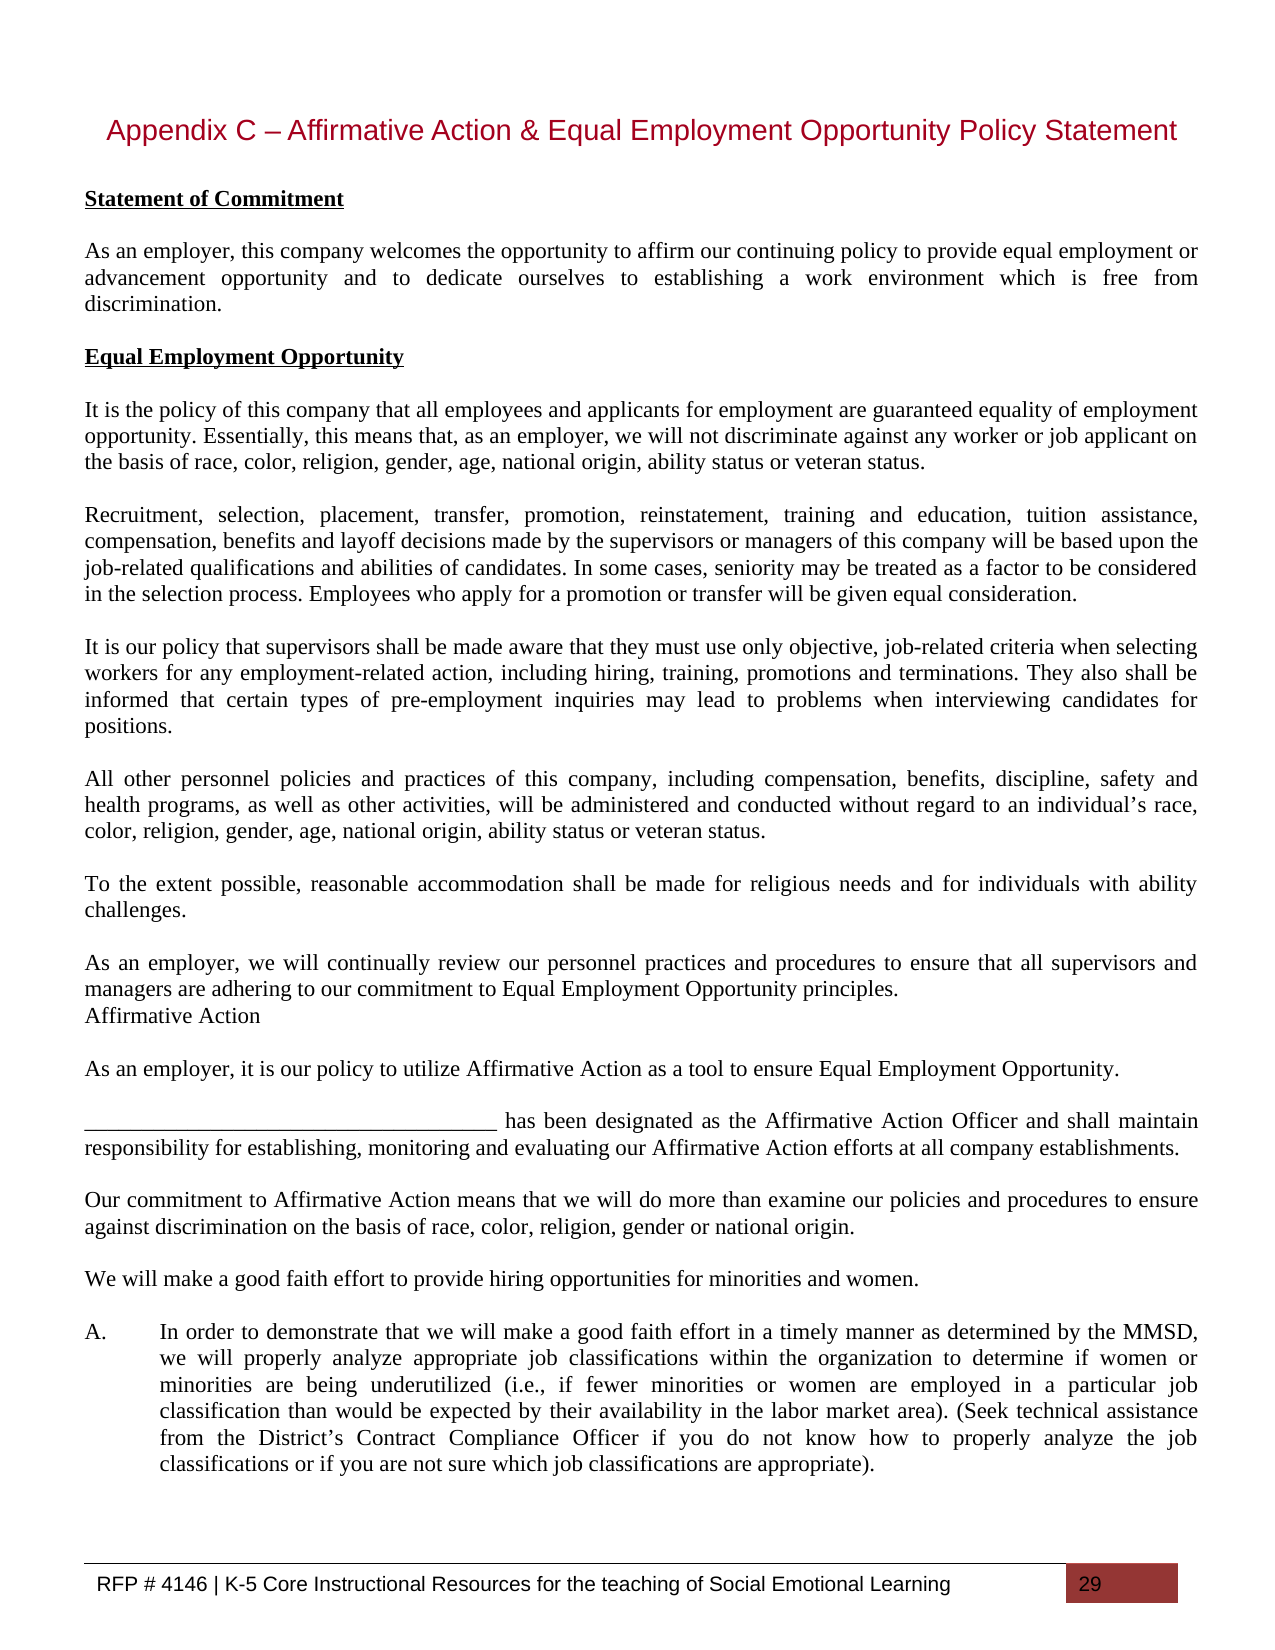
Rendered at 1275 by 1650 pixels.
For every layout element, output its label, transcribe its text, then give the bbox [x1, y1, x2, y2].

text ____________________________________ has been designated as the Affirmative Action Officer and shall maintain responsibility for establishing, monitoring and evaluating our Affirmative Action efforts at all company establishments. [84, 1107, 1200, 1160]
text It is the policy of this company that all employees and applicants for employment are guaranteed equality of employment opportunity. Essentially, this means that, as an employer, we will not discriminate against any worker or job applicant on the basis of race, color, religion, gender, age, national origin, ability status or veteran status. [84, 396, 1200, 475]
text We will make a good faith effort to provide hiring opportunities for minorities and women. [84, 1265, 1200, 1292]
text Equal Employment [84, 343, 1200, 369]
text Statement of Commitment [84, 185, 1200, 211]
list In order to demonstrate that we will make a good faith effort in a timely manner as determined by the MMSD, we will properly analyze appropriate job classifications within the organization to determine if women or minorities are being underutilized (i.e., if fewer minorities or women are employed in a particular job classification than would be expected by their availability in the labor market area). (Seek technical assistance from the District’s Contract Compliance Officer if you do not know how to properly analyze the job classifications or if you are not sure which job classifications are appropriate). [84, 1318, 1200, 1476]
subtitle Appendix C – Affirmative Action & Equal Employment Opportunity Policy Statement [84, 112, 1200, 146]
text All other personnel policies and practices of this company, including compensation, benefits, discipline, safety and health programs, as well as other activities, will be administered and conducted without regard to an individual’s race, color, religion, gender, age, national origin, ability status or veteran status. [84, 765, 1200, 844]
text Affirmative Action [84, 1002, 1200, 1028]
text As an employer, this company welcomes the opportunity to affirm our continuing policy to provide equal employment or advancement opportunity and to dedicate ourselves to establishing a work environment which is free from discrimination. [84, 238, 1200, 317]
text To the extent possible, reasonable accommodation shall be made for religious needs and for individuals with ability challenges. [84, 870, 1200, 923]
text As an employer, it is our policy to utilize Affirmative Action as a tool to ensure Equal Employment Opportunity. [84, 1054, 1200, 1081]
text It is our policy that supervisors shall be made aware that they must use only objective, job-related criteria when selecting workers for any employment-related action, including hiring, training, promotions and terminations. They also shall be informed that certain types of pre-employment inquiries may lead to problems when interviewing candidates for positions. [84, 633, 1200, 738]
text Recruitment, selection, placement, transfer, promotion, reinstatement, training and education, tuition assistance, compensation, benefits and layoff decisions made by the supervisors or managers of this company will be based upon the job-related qualifications and abilities of candidates. In some cases, seniority may be treated as a factor to be considered in the selection process. Employees who apply for a promotion or transfer will be given equal consideration. [84, 501, 1200, 607]
text As an employer, we will continually review our personnel practices and procedures to ensure that all supervisors and managers are adhering to our commitment to Equal Employment Opportunity principles. [84, 949, 1200, 1002]
text Our commitment to Affirmative Action means that we will do more than examine our policies and procedures to ensure against discrimination on the basis of race, color, religion, gender or national origin. [84, 1186, 1200, 1239]
